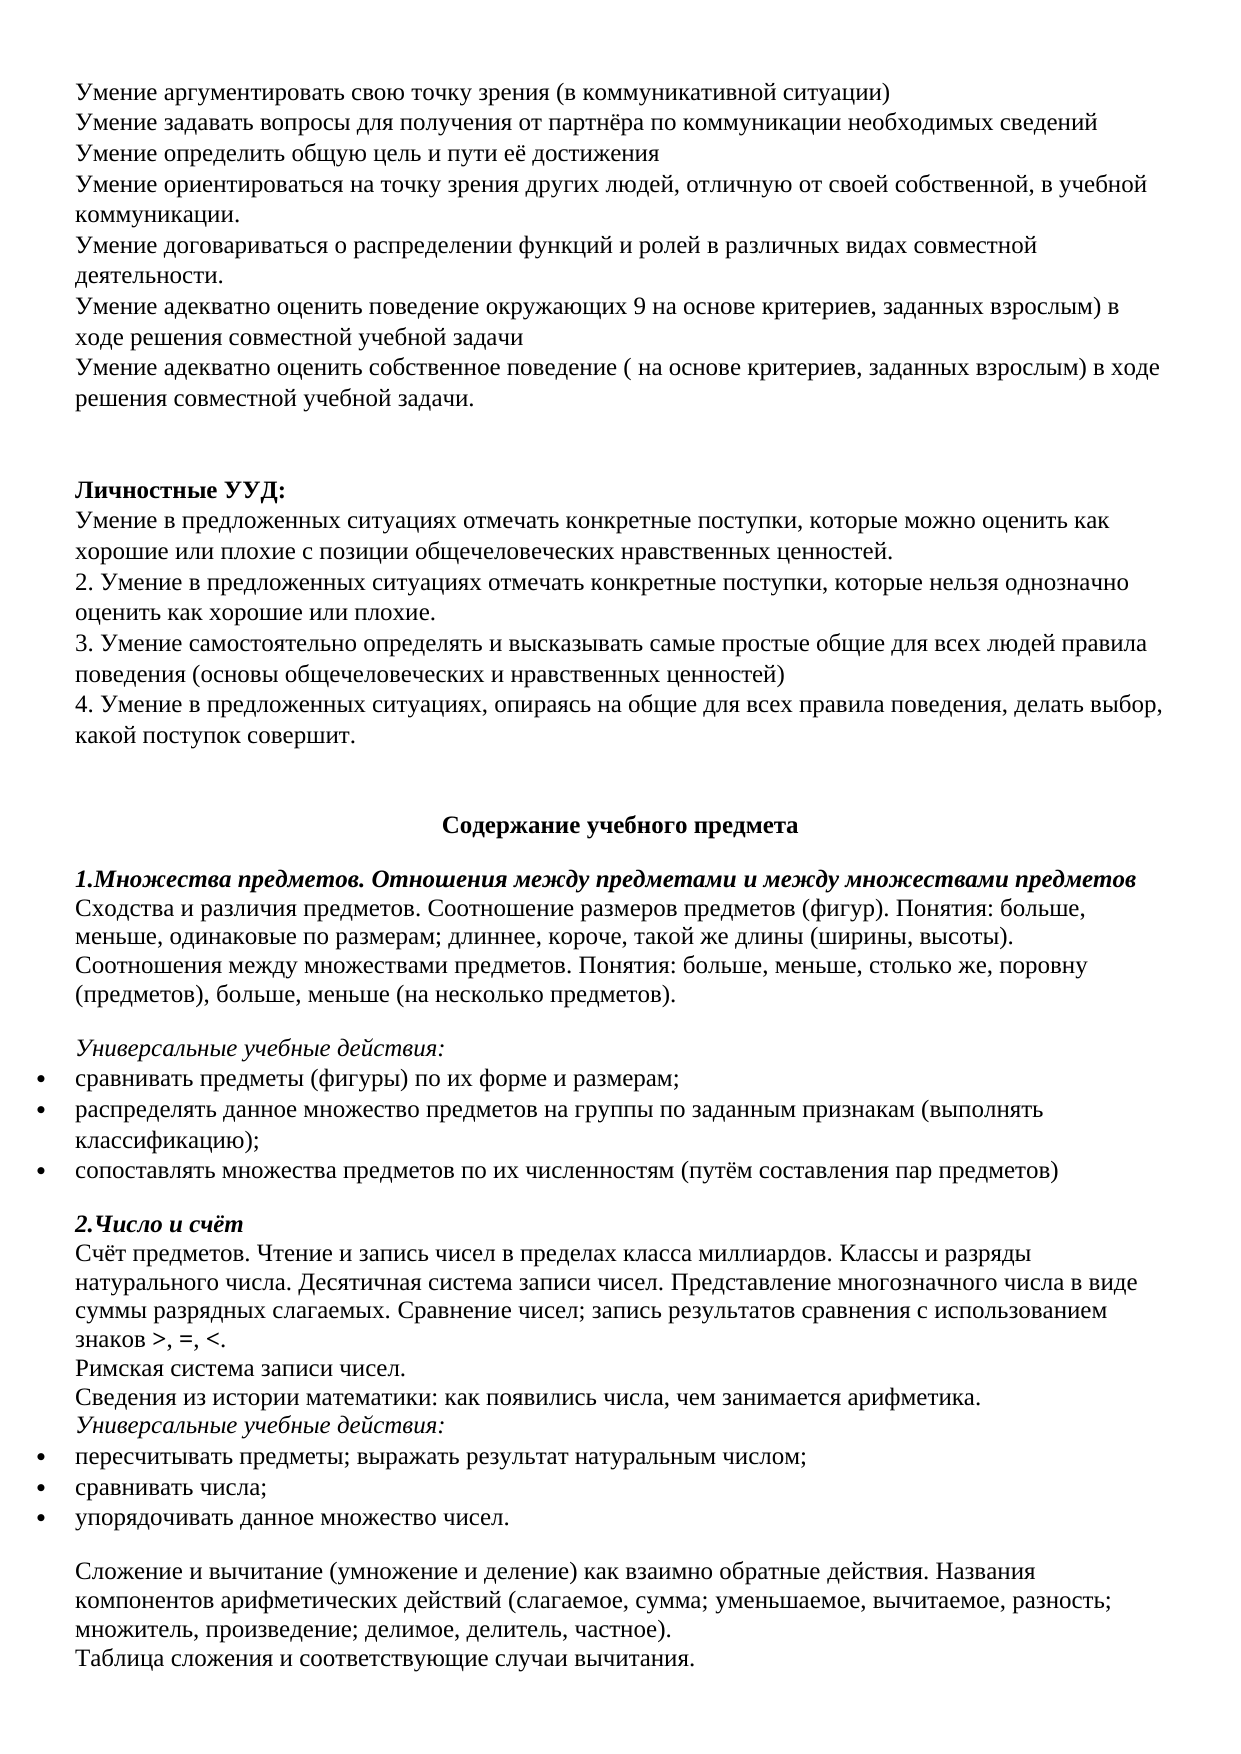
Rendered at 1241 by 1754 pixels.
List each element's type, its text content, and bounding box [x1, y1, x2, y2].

list сопоставлять множества предметов по их численностям (путём составления пар предметов) [37, 1153, 1165, 1184]
text 4. Умение в предложенных ситуациях, опираясь на общие для всех правила поведения, делать выбор, какой поступок совершит. [75, 687, 1165, 749]
text Умение ориентироваться на точку зрения других людей, отличную от своей собственной, в учебной коммуникации. [75, 167, 1165, 228]
text Умение договариваться о распределении функций и ролей в различных видах совместной деятельности. [75, 228, 1165, 289]
text 1.Множества предметов. Отношения между предметами и между множествами предметов [75, 864, 1165, 893]
list сравнивать числа; [37, 1470, 1165, 1501]
text Умение адекватно оценить поведение окружающих 9 на основе критериев, заданных взрослым) в ходе решения совместной учебной задачи [75, 289, 1165, 351]
text Умение в предложенных ситуациях отмечать конкретные поступки, которые можно оценить как хорошие или плохие с позиции общечеловеческих нравственных ценностей. [75, 504, 1165, 565]
text Умение определить общую цель и пути её достижения [75, 136, 1165, 167]
text Таблица сложения и соответствующие случаи вычитания. [75, 1643, 1165, 1671]
list распределять данное множество предметов на группы по заданным признакам (выполнять классификацию); [37, 1092, 1165, 1153]
text Содержание учебного предмета [75, 810, 1165, 839]
text Сходства и различия предметов. Соотношение размеров предметов (фигур). Понятия: больше, меньше, одинаковые по размерам; длиннее, короче, такой же длины (ширины, высоты). [75, 893, 1165, 950]
text Сведения из истории математики: как появились числа, чем занимается арифметика. [75, 1382, 1165, 1411]
text Соотношения между множествами предметов. Понятия: больше, меньше, столько же, поровну (предметов), больше, меньше (на несколько предметов). [75, 950, 1165, 1008]
text Универсальные учебные действия: [75, 1411, 1165, 1439]
text Римская система записи чисел. [75, 1353, 1165, 1382]
text 3. Умение самостоятельно определять и высказывать самые простые общие для всех людей правила поведения (основы общечеловеческих и нравственных ценностей) [75, 626, 1165, 687]
list упорядочивать данное множество чисел. [37, 1501, 1165, 1531]
text 2. Умение в предложенных ситуациях отмечать конкретные поступки, которые нельзя однозначно оценить как хорошие или плохие. [75, 565, 1165, 626]
list сравнивать предметы (фигуры) по их форме и размерам; [37, 1062, 1165, 1092]
text Умение аргументировать свою точку зрения (в коммуникативной ситуации) [75, 75, 1165, 106]
text Личностные УУД: [75, 473, 1165, 504]
text Умение адекватно оценить собственное поведение ( на основе критериев, заданных взрослым) в ходе решения совместной учебной задачи. [75, 351, 1165, 412]
text Сложение и вычитание (умножение и деление) как взаимно обратные действия. Названия компонентов арифметических действий (слагаемое, сумма; уменьшаемое, вычитаемое, разность; множитель, произведение; делимое, делитель, частное). [75, 1556, 1165, 1643]
text Универсальные учебные действия: [75, 1033, 1165, 1062]
list пересчитывать предметы; выражать результат натуральным числом; [37, 1439, 1165, 1470]
text 2.Число и счёт [75, 1209, 1165, 1238]
text Умение задавать вопросы для получения от партнёра по коммуникации необходимых сведений [75, 106, 1165, 136]
text Счёт предметов. Чтение и запись чисел в пределах класса миллиардов. Классы и разряды натурального числа. Десятичная система записи чисел. Представление многозначного числа в виде суммы разрядных слагаемых. Сравнение чисел; запись результатов сравнения с использованием знаков >, =, <. [75, 1238, 1165, 1353]
